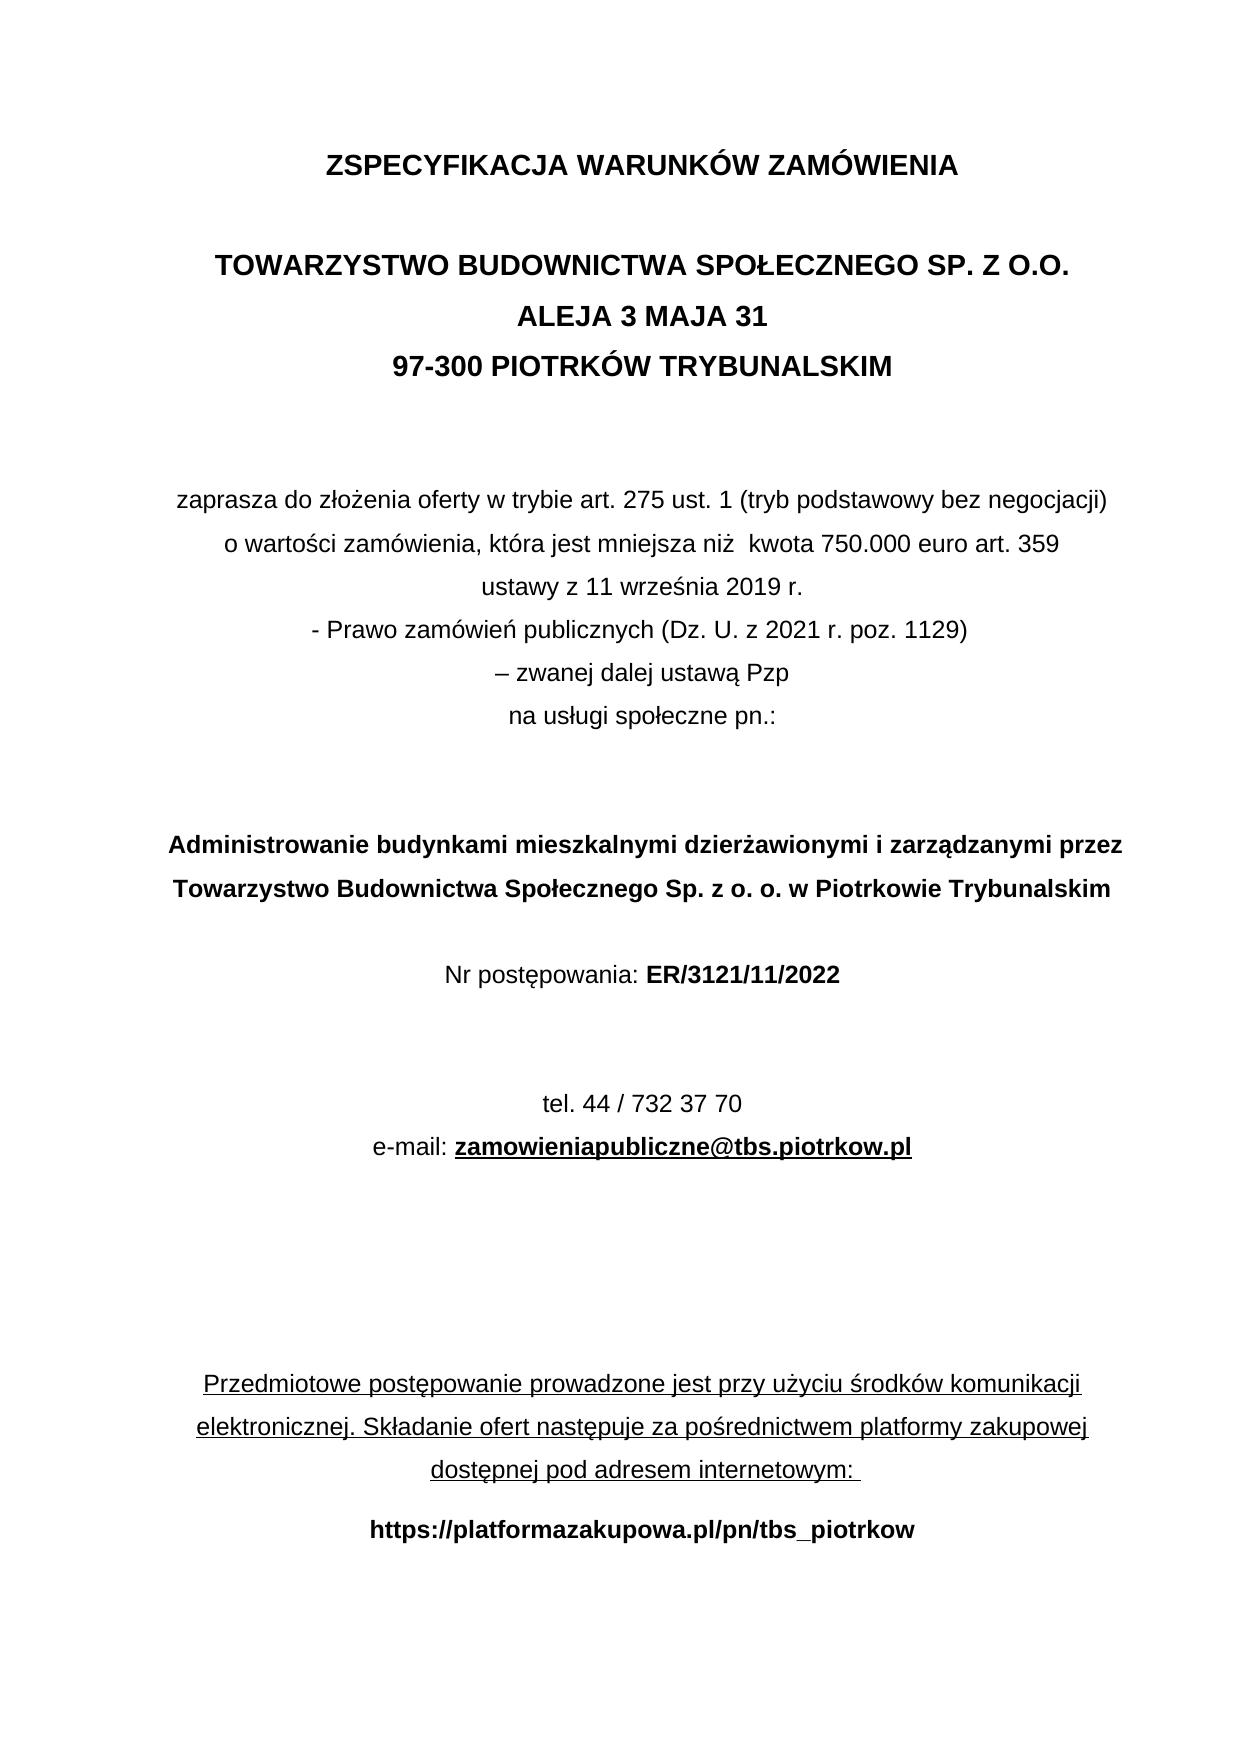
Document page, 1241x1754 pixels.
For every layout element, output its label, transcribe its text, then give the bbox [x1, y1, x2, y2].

text e-mail: zamowieniapubliczne@tbs.piotrkow.pl [148, 1132, 1137, 1161]
text https://platformazakupowa.pl/pn/tbs_piotrkow [148, 1515, 1137, 1543]
text zaprasza do złożenia oferty w trybie art. 275 ust. 1 (tryb podstawowy bez negocjacji) [148, 485, 1137, 514]
text – zwanej dalej ustawą Pzp [148, 658, 1137, 687]
text ALEJA 3 MAJA 31 [148, 298, 1137, 332]
text Administrowanie budynkami mieszkalnymi dzierżawionymi i zarządzanymi przez Towarzystwo Budownictwa Społecznego Sp. z o. o. w Piotrkowie Trybunalskim [148, 830, 1137, 902]
text Przedmiotowe postępowanie prowadzone jest przy użyciu środków komunikacji elektronicznej. Składanie ofert następuje za pośrednictwem platformy zakupowej dostępnej pod adresem internetowym: [148, 1369, 1137, 1484]
text 97-300 PIOTRKÓW TRYBUNALSKIM [148, 349, 1137, 382]
text ZSPECYFIKACJA WARUNKÓW ZAMÓWIENIA [148, 148, 1137, 181]
text tel. 44 / 732 37 70 [148, 1089, 1137, 1118]
text na usługi społeczne pn.: [148, 701, 1137, 730]
text TOWARZYSTWO BUDOWNICTWA SPOŁECZNEGO SP. Z O.O. [148, 248, 1137, 282]
text Nr postępowania: ER/3121/11/2022 [148, 960, 1137, 988]
text - Prawo zamówień publicznych (Dz. U. z 2021 r. poz. 1129) [148, 615, 1137, 643]
text ustawy z 11 września 2019 r. [148, 572, 1137, 600]
text o wartości zamówienia, która jest mniejsza niż kwota 750.000 euro art. 359 [148, 528, 1137, 557]
